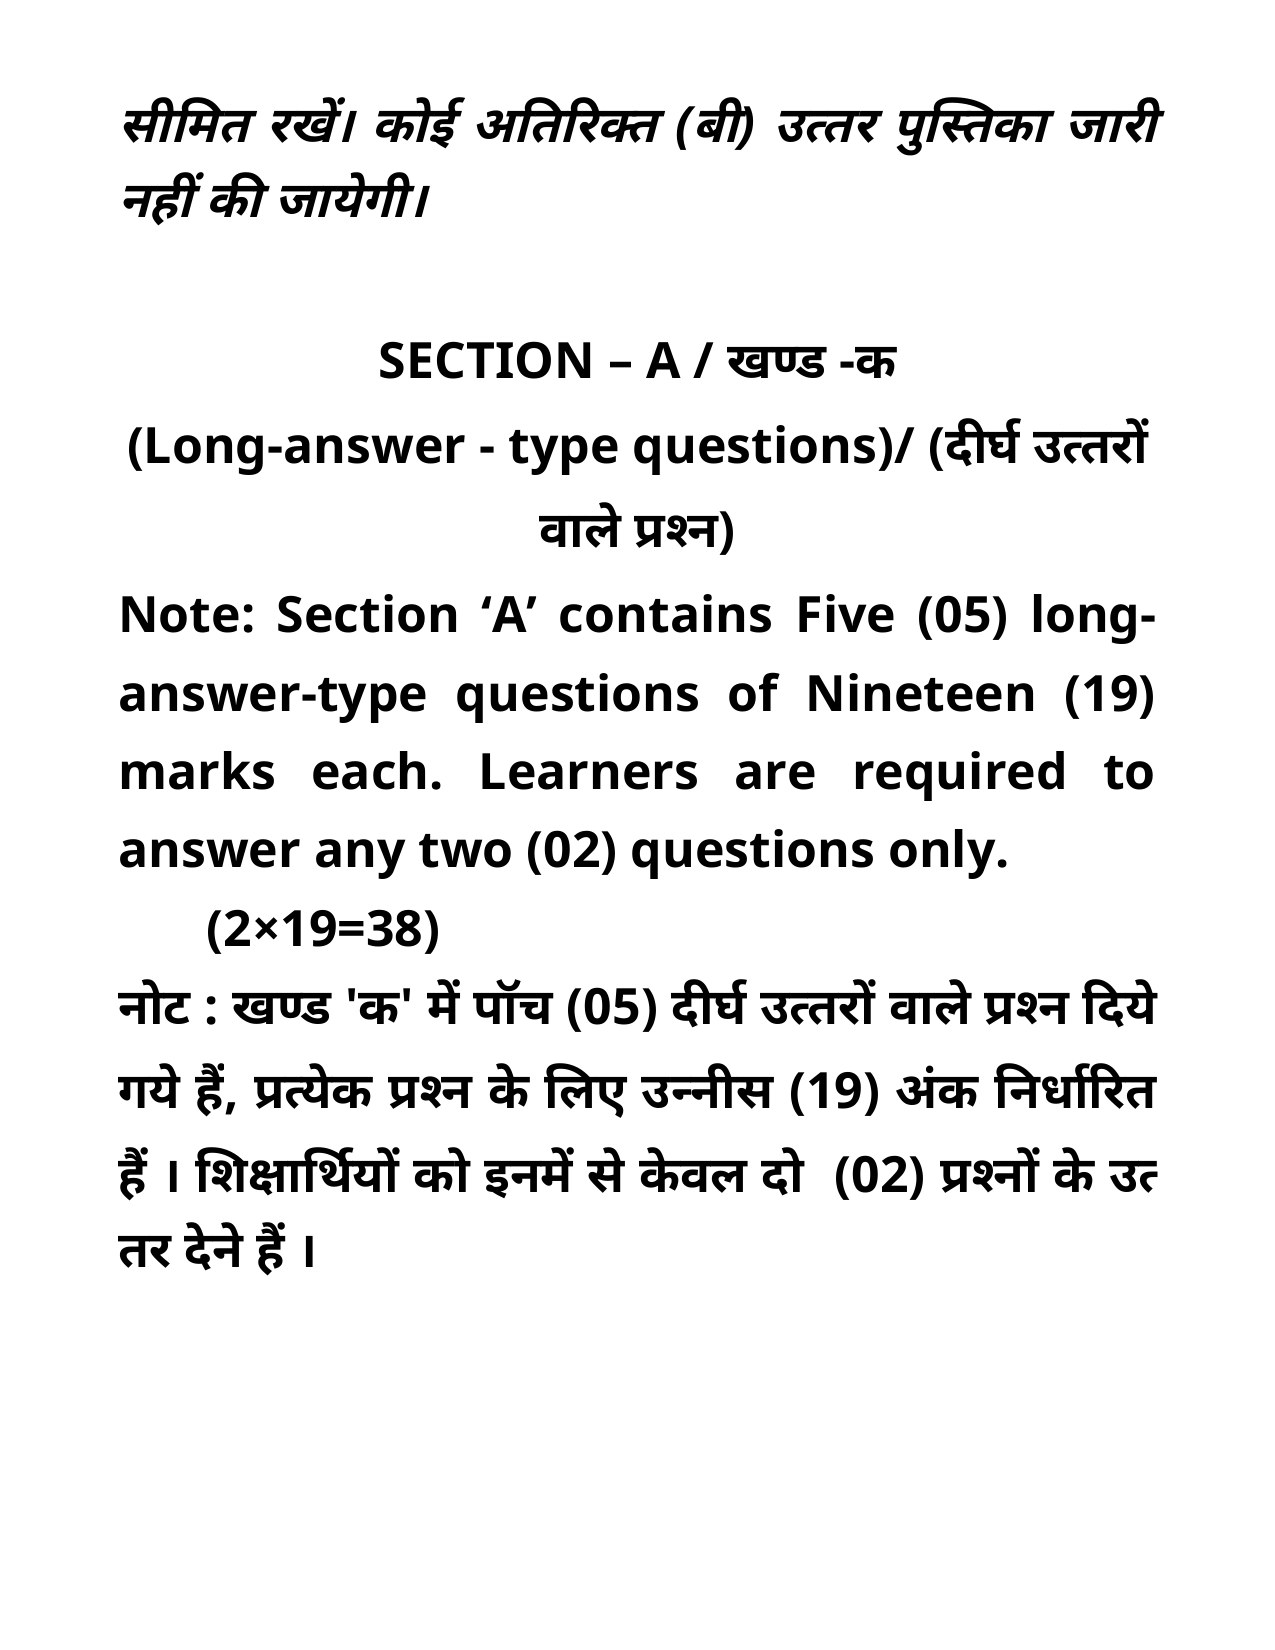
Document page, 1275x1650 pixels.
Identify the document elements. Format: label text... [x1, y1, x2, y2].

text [118, 89, 1157, 237]
text नोट : खण्‍ड 'क' में पॉच (05) दीर्घ उत्‍तरों वाले प्रश्‍न दिये गये हैं, प्रत्‍येक प्रश्‍न के लिए उन्‍नीस (19) अंक निर्धारित हैं । शिक्षार्थियों को इनमें से केवल दो (02) प्रश्‍नों के उत्‍तर देने हैं । [118, 1207, 1157, 1288]
text SECTION – A / खण्‍ड -क [118, 325, 1157, 399]
text (Long-answer - type questions)/ (दीर्घ उत्‍तरों वाले प्रश्‍न) [118, 410, 1157, 568]
text Note: Section ‘A’ contains Five (05) long-answer-type questions of Nineteen (19) marks each. Learners are required to answer any two (02) questions only. (2×19=38) [118, 579, 1157, 961]
text नोट : खण्‍ड 'क' में पॉच (05) दीर्घ उत्‍तरों वाले प्रश्‍न दिये गये हैं, प्रत्‍येक प्रश्‍न के लिए उन्‍नीस (19) अंक निर्धारित हैं । शिक्षार्थियों को इनमें से केवल दो (02) प्रश्‍नों के उत्‍तर देने हैं । [118, 971, 1157, 1148]
